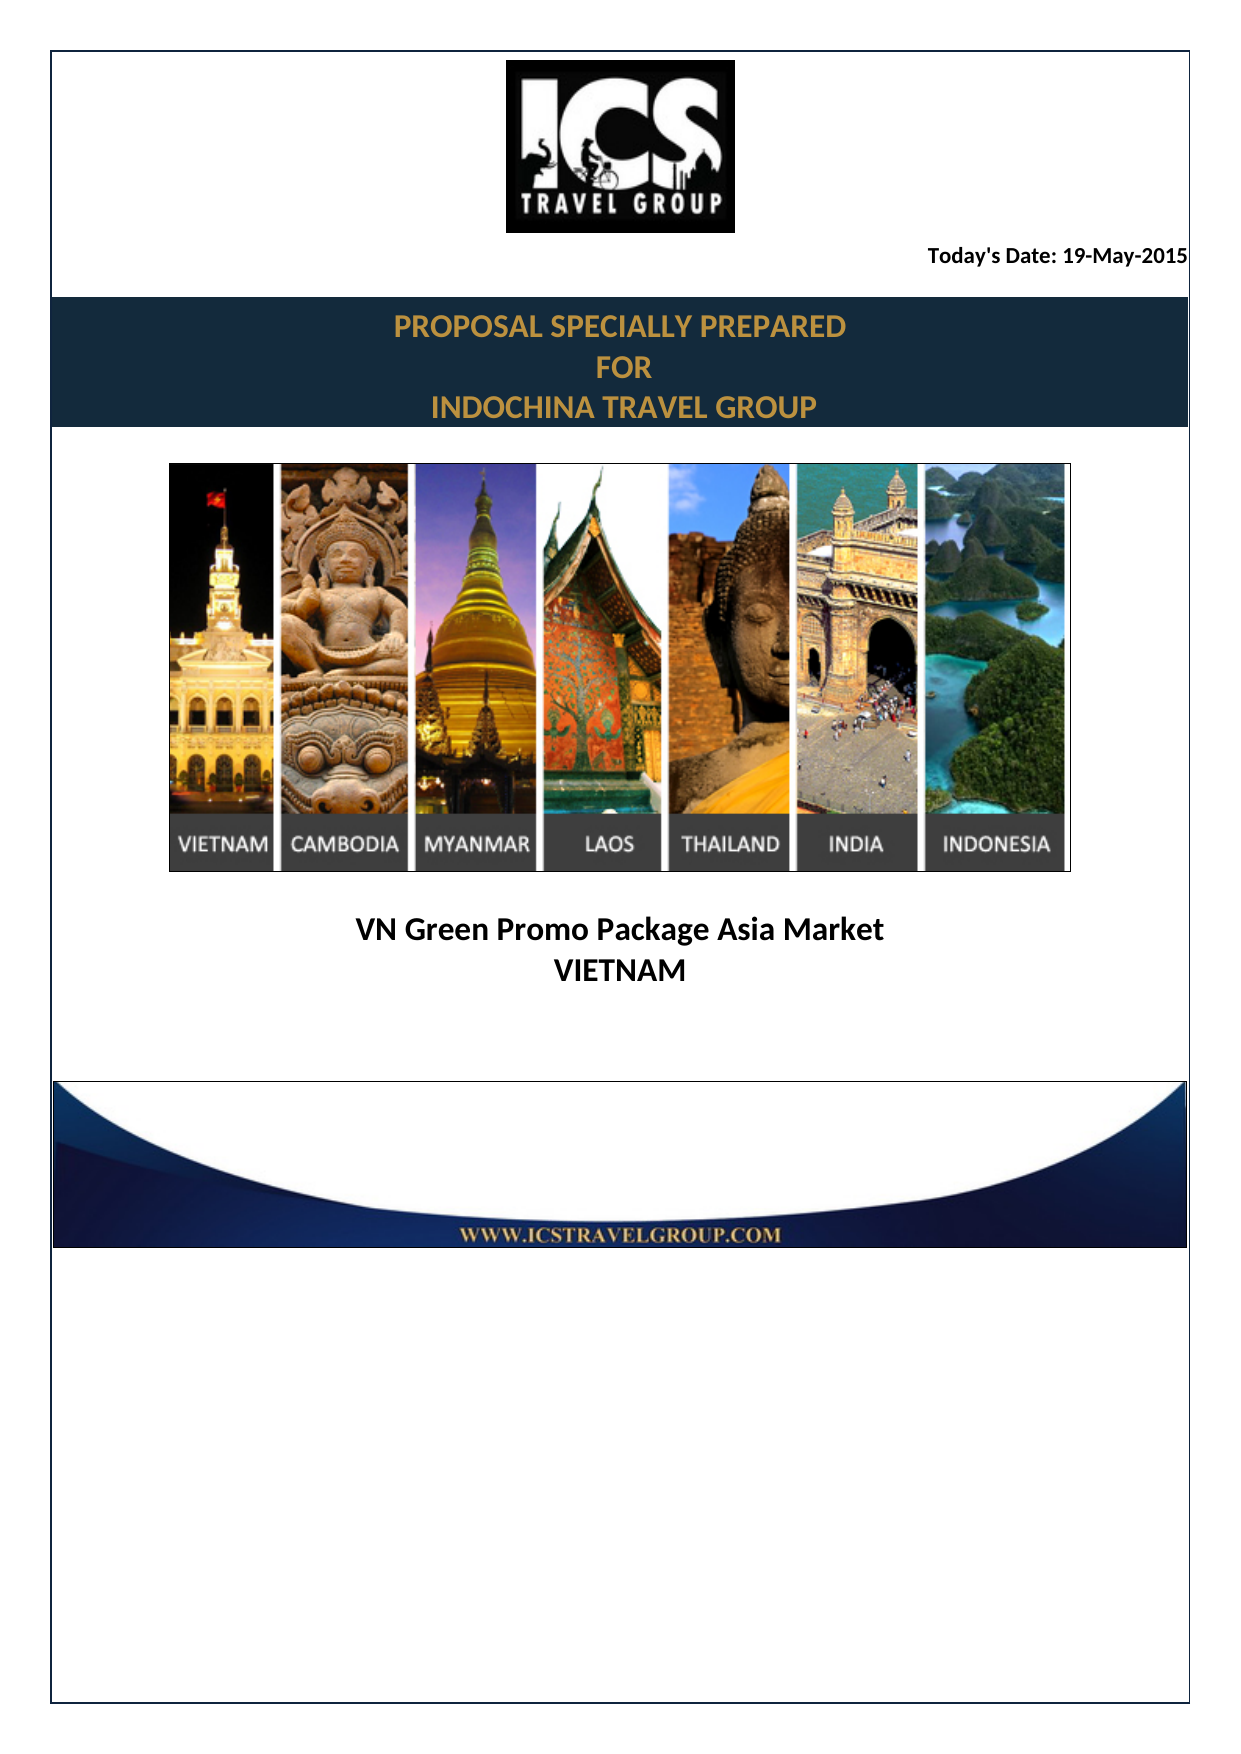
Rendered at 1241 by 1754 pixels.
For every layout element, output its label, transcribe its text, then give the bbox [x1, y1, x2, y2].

table_cell Today's Date: 19-May-2015 [52, 233, 1188, 269]
table_header [52, 455, 1188, 872]
table_header VN Green Promo Package Asia Market VIETNAM [52, 900, 1188, 989]
picture [170, 464, 1070, 871]
picture [507, 61, 734, 232]
table_header [52, 1074, 1188, 1247]
table_header PROPOSAL SPECIALLY PREPARED FOR INDOCHINA TRAVEL GROUP [52, 297, 1188, 427]
table_header [52, 52, 1188, 232]
picture [54, 1082, 1186, 1247]
